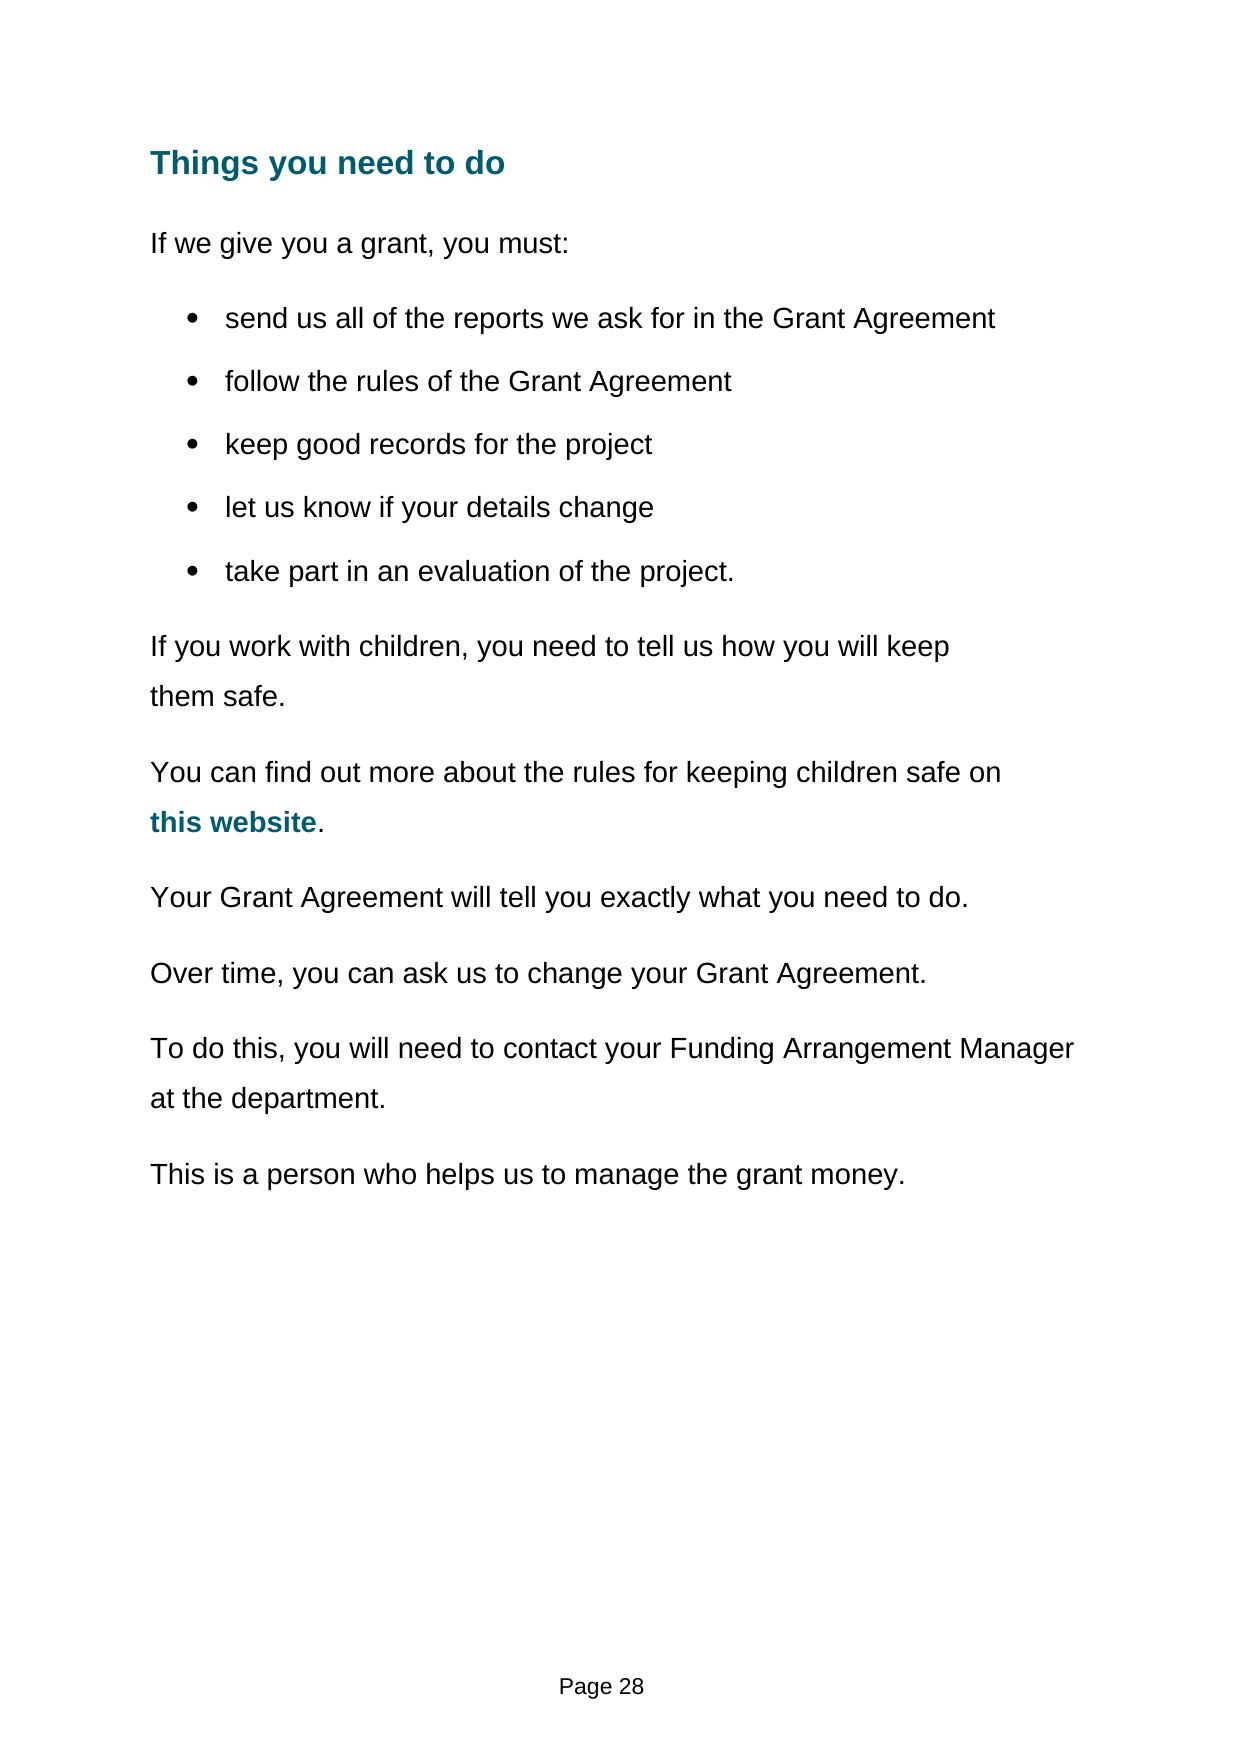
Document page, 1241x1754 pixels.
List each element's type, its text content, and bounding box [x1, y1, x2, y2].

text If you work with children, you need to tell us how you will keep them safe. [150, 629, 1090, 713]
text Over time, you can ask us to change your Grant Agreement. [150, 956, 1090, 989]
list keep good records for the project [187, 427, 1090, 461]
list take part in an evaluation of the project. [187, 553, 1090, 587]
list follow the rules of the Grant Agreement [187, 364, 1090, 398]
list send us all of the reports we ask for in the Grant Agreement [187, 301, 1090, 335]
text Your Grant Agreement will tell you exactly what you need to do. [150, 880, 1090, 914]
text You can find out more about the rules for keeping children safe on this website. [150, 755, 1090, 839]
subtitle Things you need to do [150, 143, 1090, 182]
text This is a person who helps us to manage the grant money. [150, 1157, 1090, 1190]
text If we give you a grant, you must: [150, 226, 1090, 259]
list let us know if your details change [187, 490, 1090, 524]
text To do this, you will need to contact your Funding Arrangement Manager at the department. [150, 1031, 1090, 1115]
